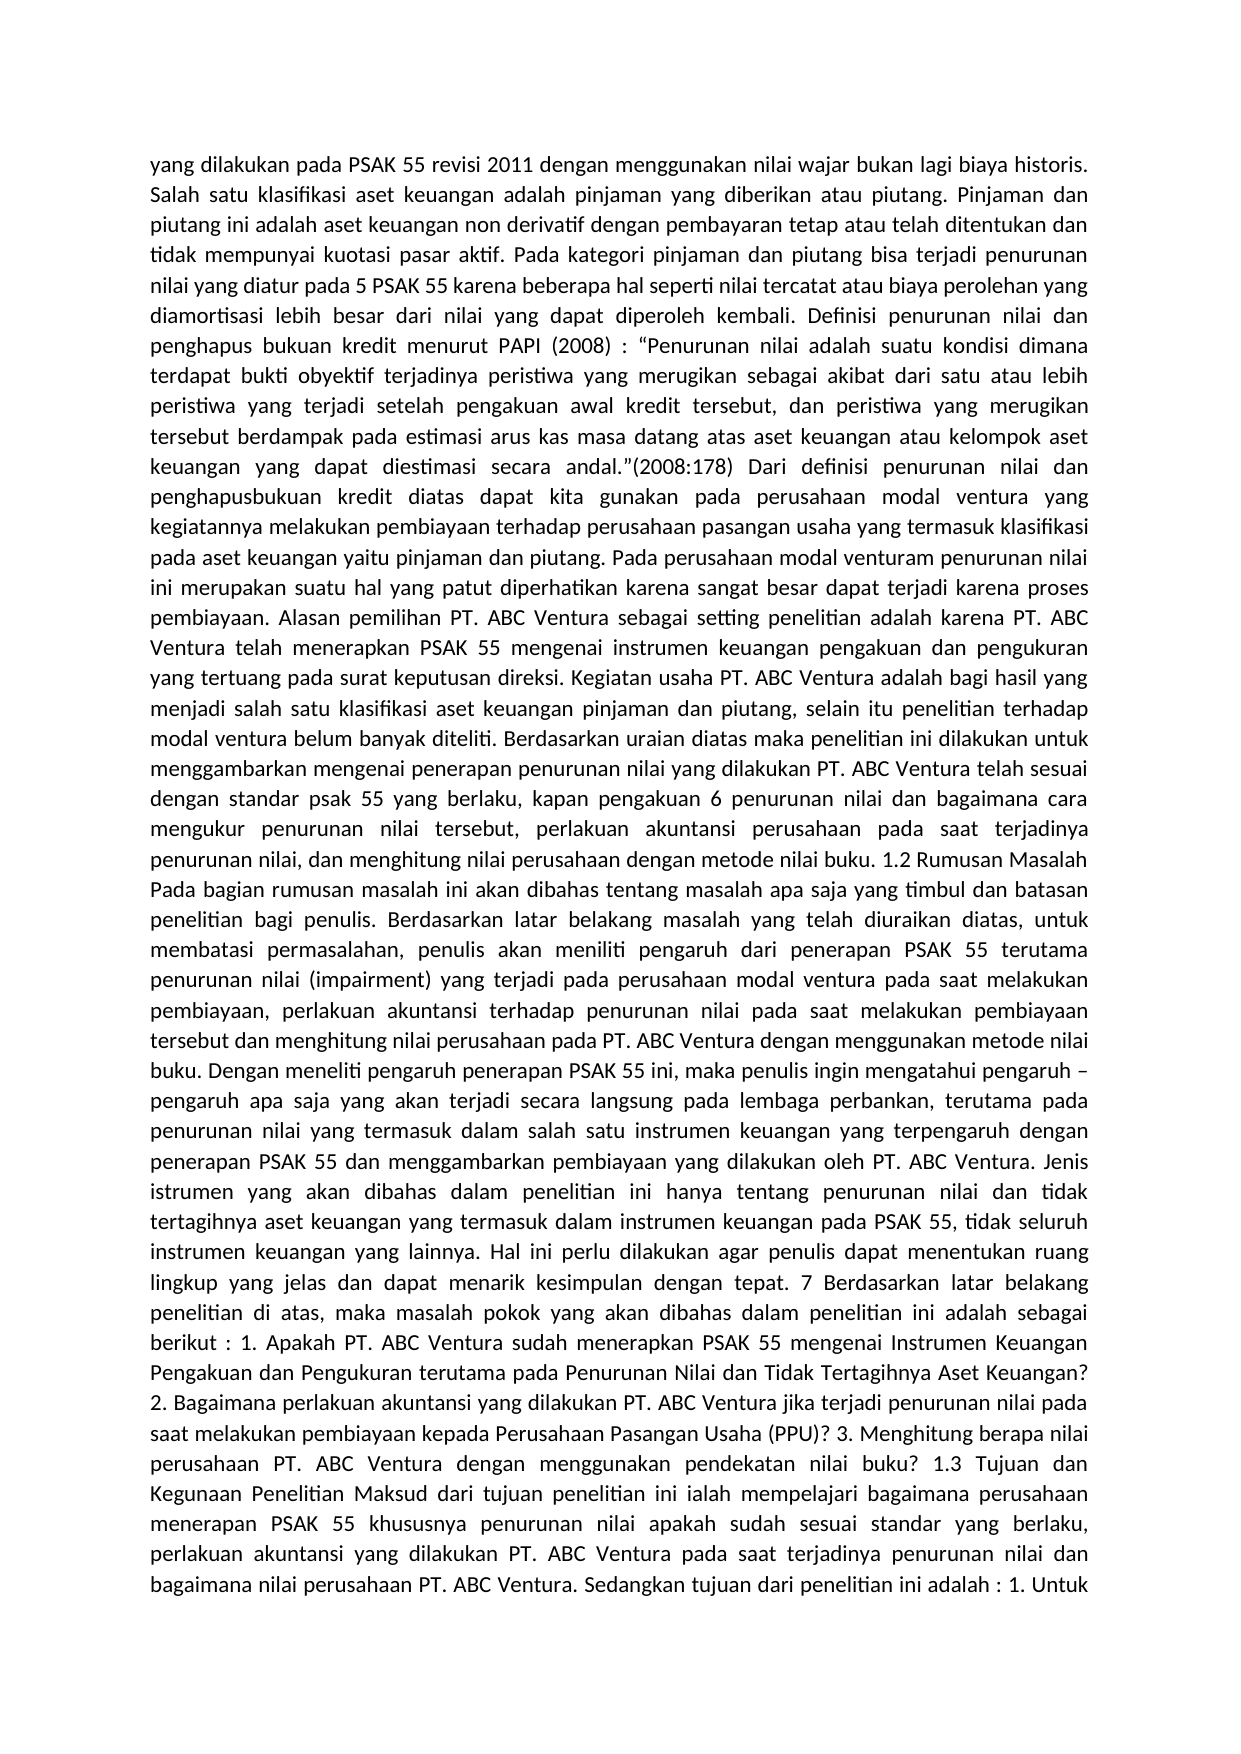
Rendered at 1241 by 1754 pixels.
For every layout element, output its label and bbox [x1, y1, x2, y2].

text [150, 150, 1090, 1598]
